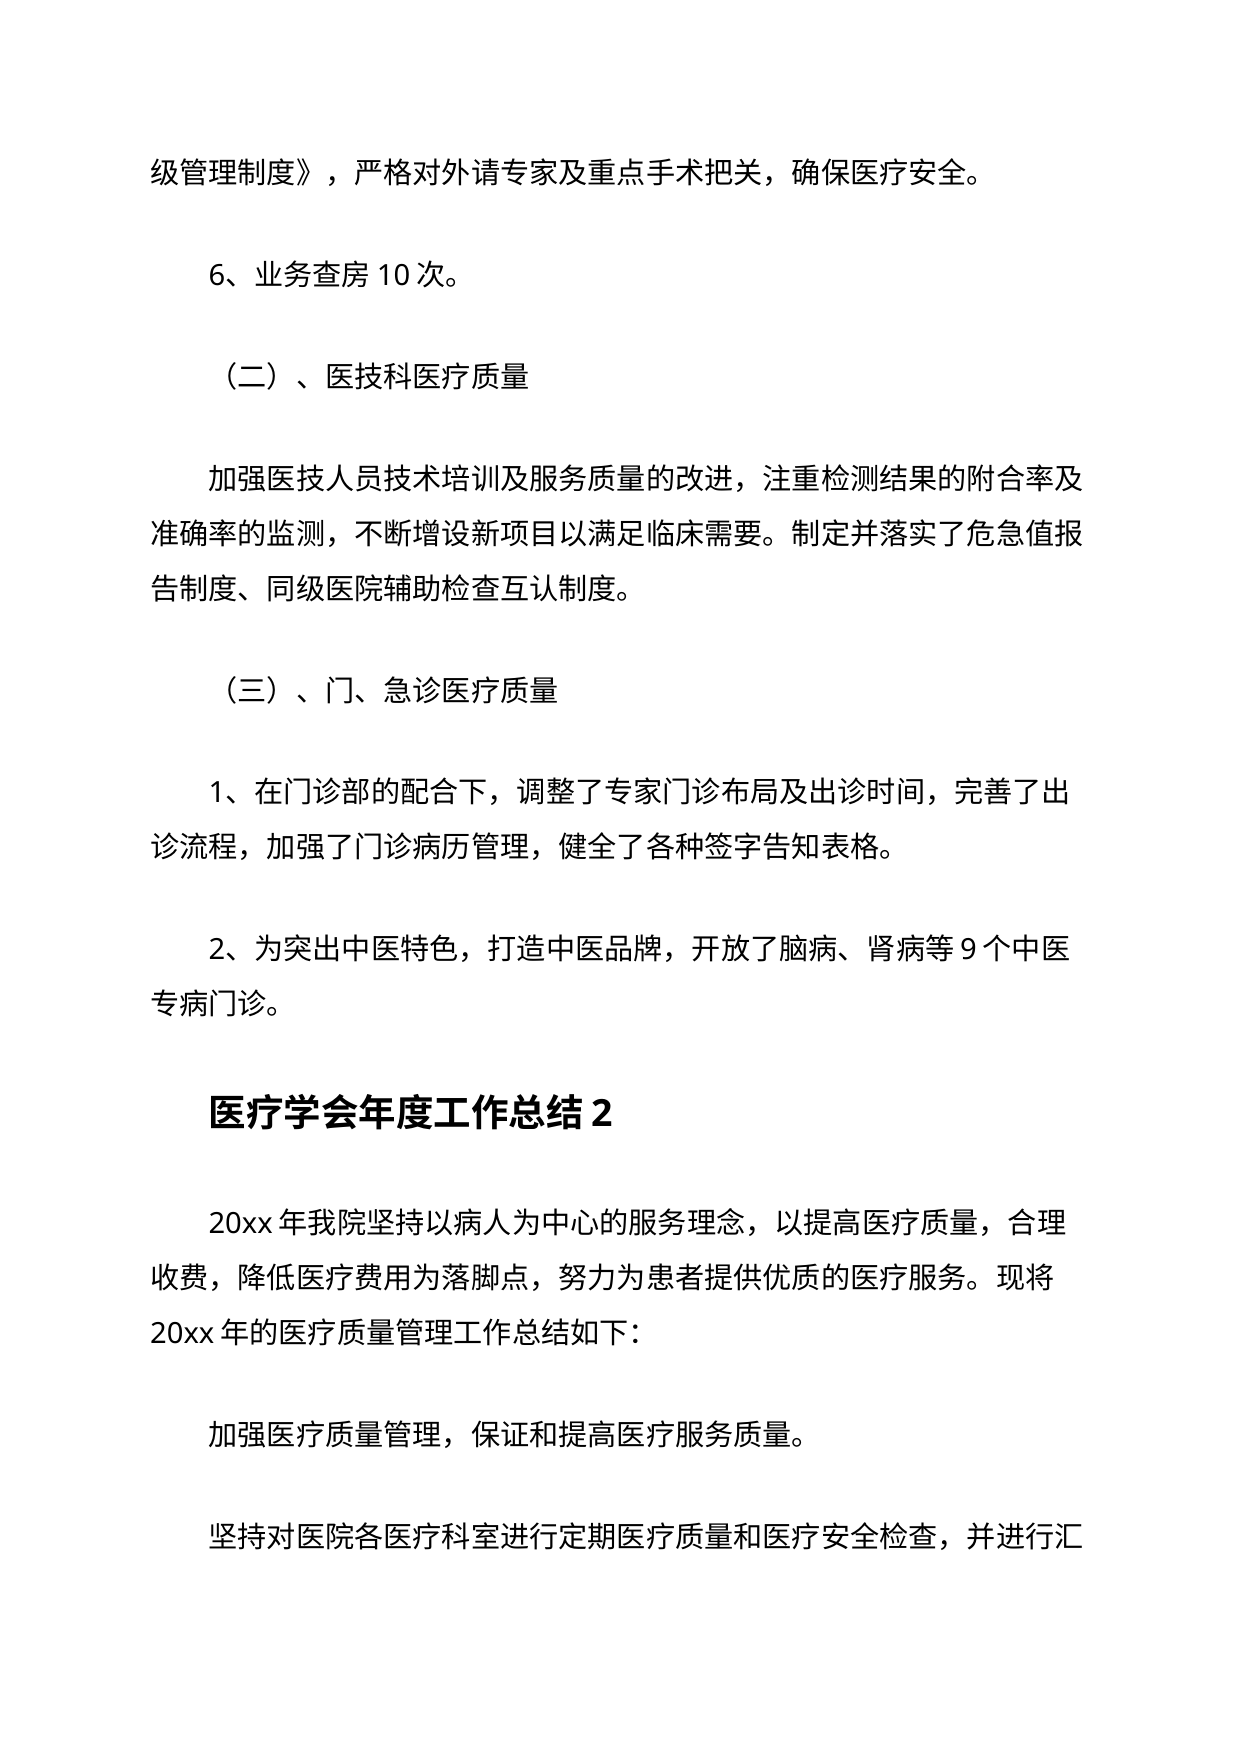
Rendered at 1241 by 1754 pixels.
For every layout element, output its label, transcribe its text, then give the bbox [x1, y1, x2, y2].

text 加强医技人员技术培训及服务质量的改进，注重检测结果的附合率及准确率的监测，不断增设新项目以满足临床需要。制定并落实了危急值报告制度、同级医院辅助检查互认制度。 [150, 456, 1090, 608]
text （二）、医技科医疗质量 [150, 354, 1090, 396]
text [150, 150, 1090, 192]
text 6、业务查房10次。 [150, 252, 1090, 294]
text 加强医疗质量管理，保证和提高医疗服务质量。 [150, 1412, 1090, 1454]
text 20xx年我院坚持以病人为中心的服务理念，以提高医疗质量，合理收费，降低医疗费用为落脚点，努力为患者提供优质的医疗服务。现将20xx年的医疗质量管理工作总结如下： [150, 1200, 1090, 1352]
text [150, 1514, 1090, 1556]
text 2、为突出中医特色，打造中医品牌，开放了脑病、肾病等9个中医专病门诊。 [150, 926, 1090, 1023]
text 1、在门诊部的配合下，调整了专家门诊布局及出诊时间，完善了出诊流程，加强了门诊病历管理，健全了各种签字告知表格。 [150, 769, 1090, 866]
text 医疗学会年度工作总结2 [150, 1082, 1090, 1137]
text （三）、门、急诊医疗质量 [150, 667, 1090, 709]
